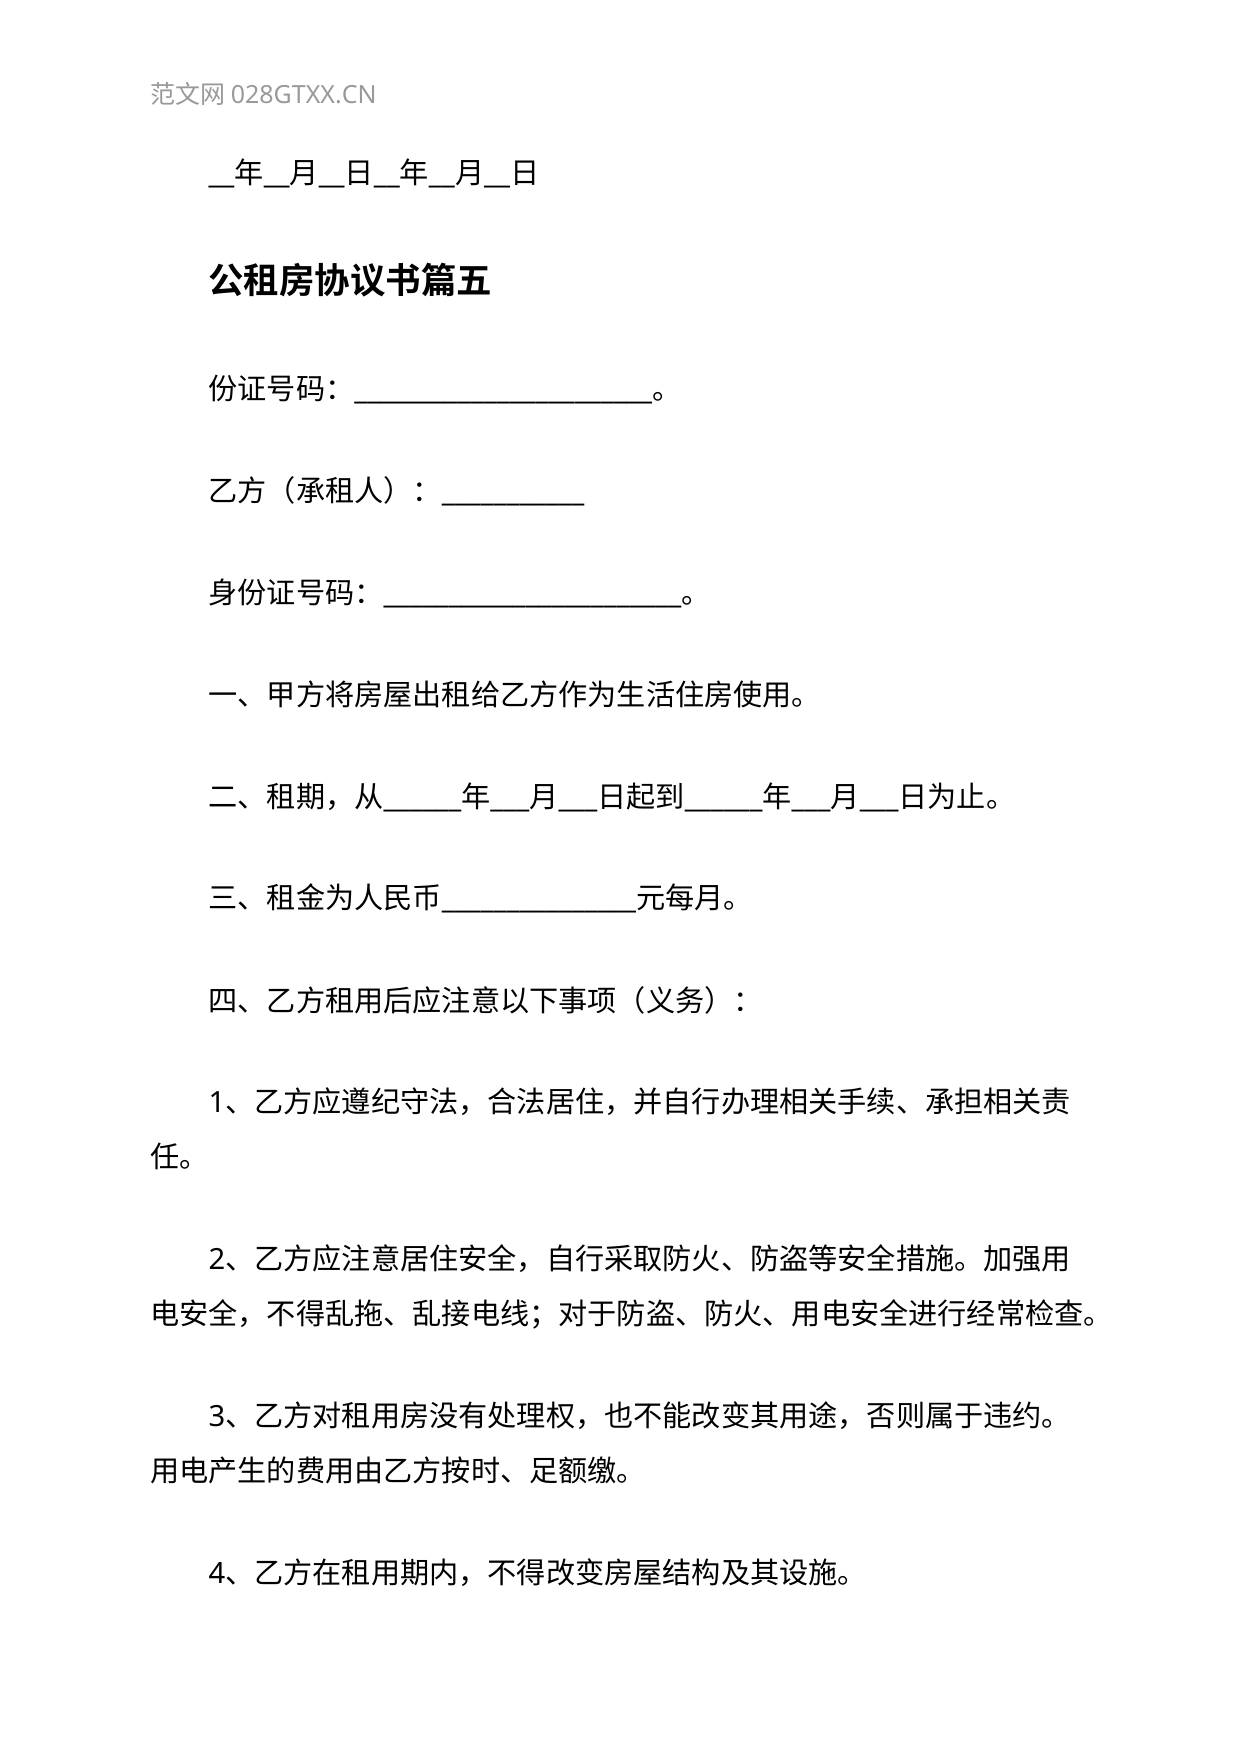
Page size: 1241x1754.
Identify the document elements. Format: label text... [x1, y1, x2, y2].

text 份证号码：_______________________。 [150, 365, 1090, 408]
text 4、乙方在租用期内，不得改变房屋结构及其设施。 [150, 1549, 1090, 1592]
text 1、乙方应遵纪守法，合法居住，并自行办理相关手续、承担相关责任。 [150, 1079, 1090, 1176]
text 四、乙方租用后应注意以下事项（义务）： [150, 977, 1090, 1019]
text __年__月__日__年__月__日 [150, 150, 1090, 192]
text 2、乙方应注意居住安全，自行采取防火、防盗等安全措施。加强用电安全，不得乱拖、乱接电线；对于防盗、防火、用电安全进行经常检查。 [150, 1236, 1090, 1333]
text 公租房协议书篇五 [150, 252, 1090, 303]
text 三、租金为人民币_______________元每月。 [150, 875, 1090, 917]
text 一、甲方将房屋出租给乙方作为生活住房使用。 [150, 671, 1090, 714]
text 乙方（承租人）：___________ [150, 467, 1090, 510]
text 身份证号码：_______________________。 [150, 569, 1090, 612]
text 3、乙方对租用房没有处理权，也不能改变其用途，否则属于违约。用电产生的费用由乙方按时、足额缴。 [150, 1392, 1090, 1490]
text 二、租期，从______年___月___日起到______年___月___日为止。 [150, 773, 1090, 816]
